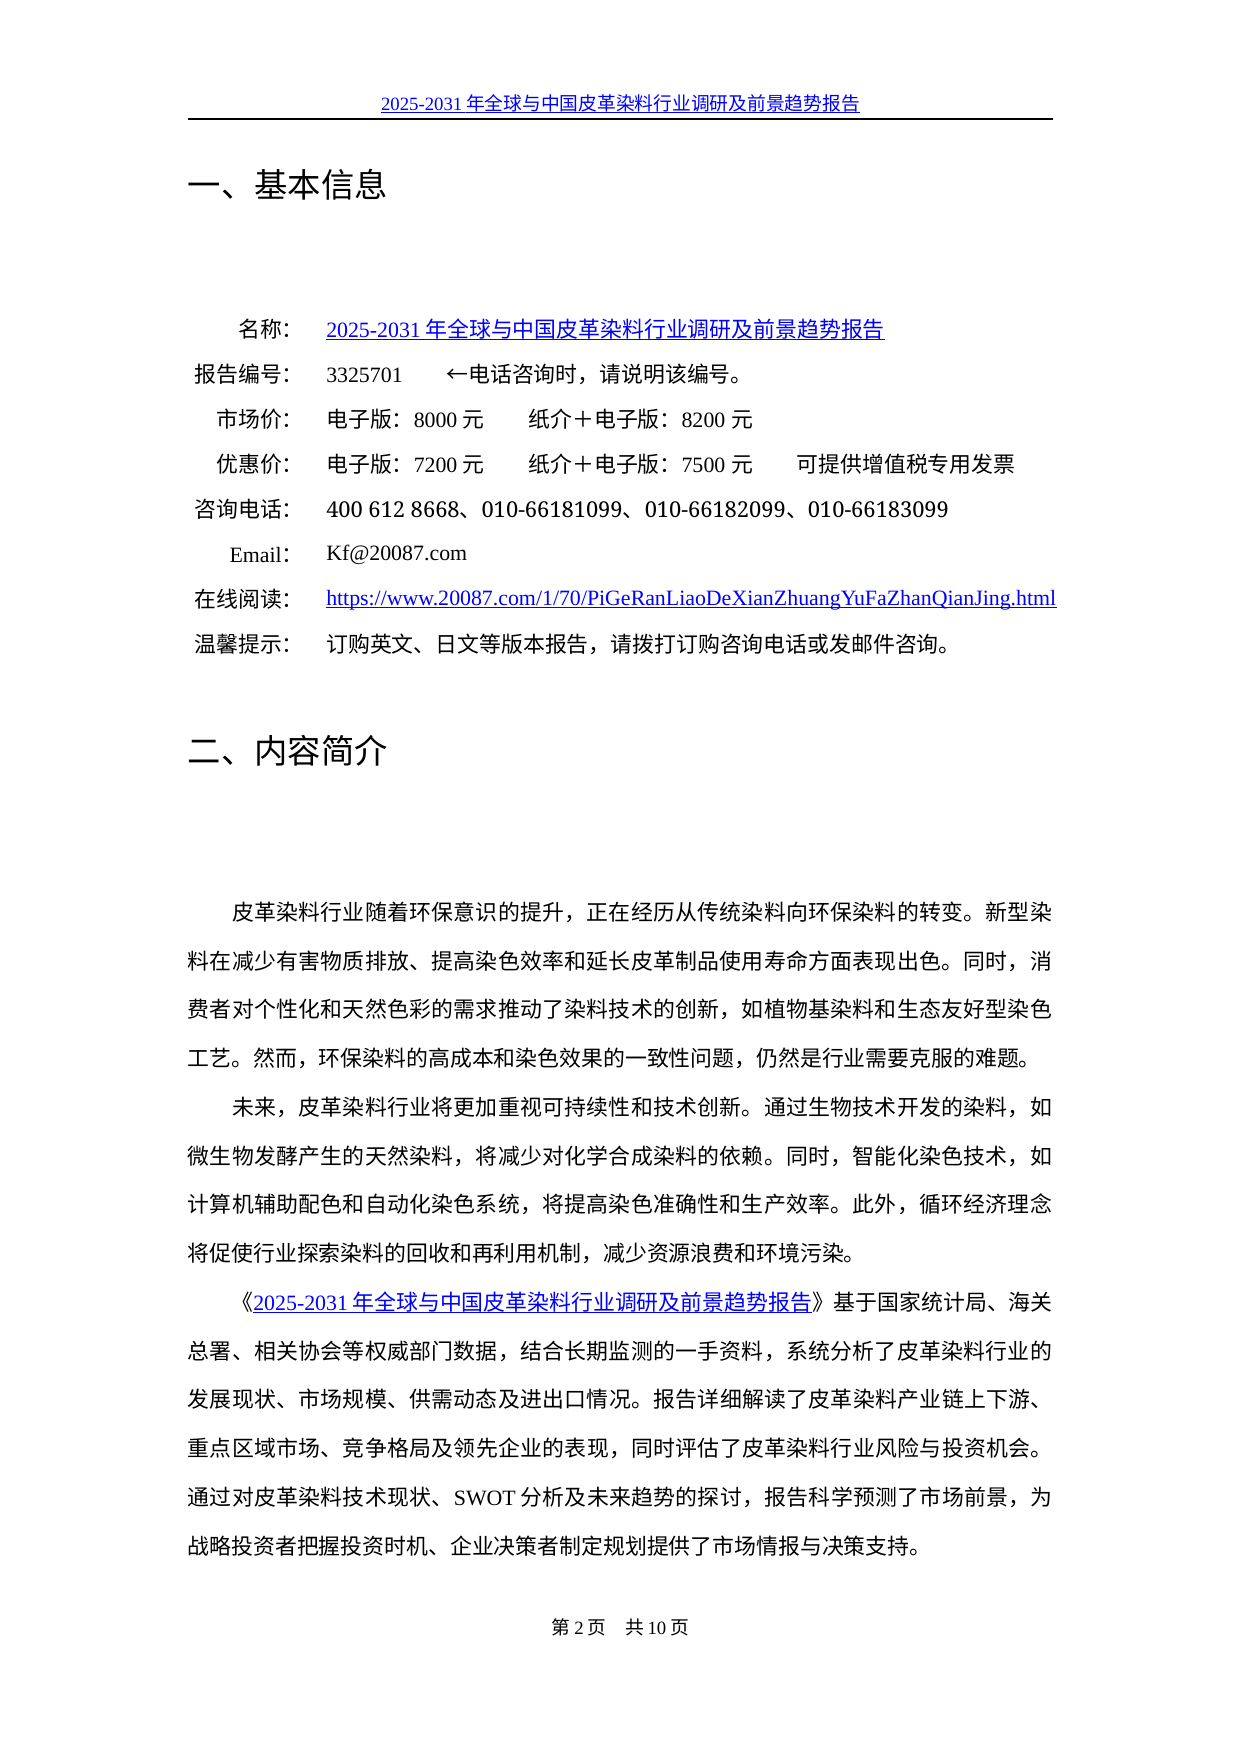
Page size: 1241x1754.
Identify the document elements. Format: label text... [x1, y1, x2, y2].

table_cell 咨询电话： [167, 492, 315, 537]
title 一、基本信息 [187, 150, 1053, 215]
table_cell 报告编号： [167, 357, 315, 402]
table_cell 温馨提示： [167, 627, 315, 672]
table_cell 电子版：7200 元 纸介＋电子版：7500 元 可提供增值税专用发票 [315, 447, 1073, 492]
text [187, 894, 1053, 1561]
title 二、内容简介 [187, 717, 1053, 782]
table_cell [315, 582, 1073, 627]
table_header 名称： [167, 312, 315, 357]
table_cell 订购英文、日文等版本报告，请拨打订购咨询电话或发邮件咨询。 [315, 627, 1073, 672]
table_cell 电子版：8000 元 纸介＋电子版：8200 元 [315, 402, 1073, 447]
table_cell Email： [167, 537, 315, 582]
table_cell 3325701 ←电话咨询时，请说明该编号。 [315, 357, 1073, 402]
table_cell 市场价： [167, 402, 315, 447]
table_cell 优惠价： [167, 447, 315, 492]
table_header 2025-2031年全球与中国皮革染料行业调研及前景趋势报告 [315, 312, 1073, 357]
table_cell 在线阅读： [167, 582, 315, 627]
table_cell Kf@20087.com [315, 537, 1073, 582]
table_cell 400 612 8668、010-66181099、010-66182099、010-66183099 [315, 492, 1073, 537]
